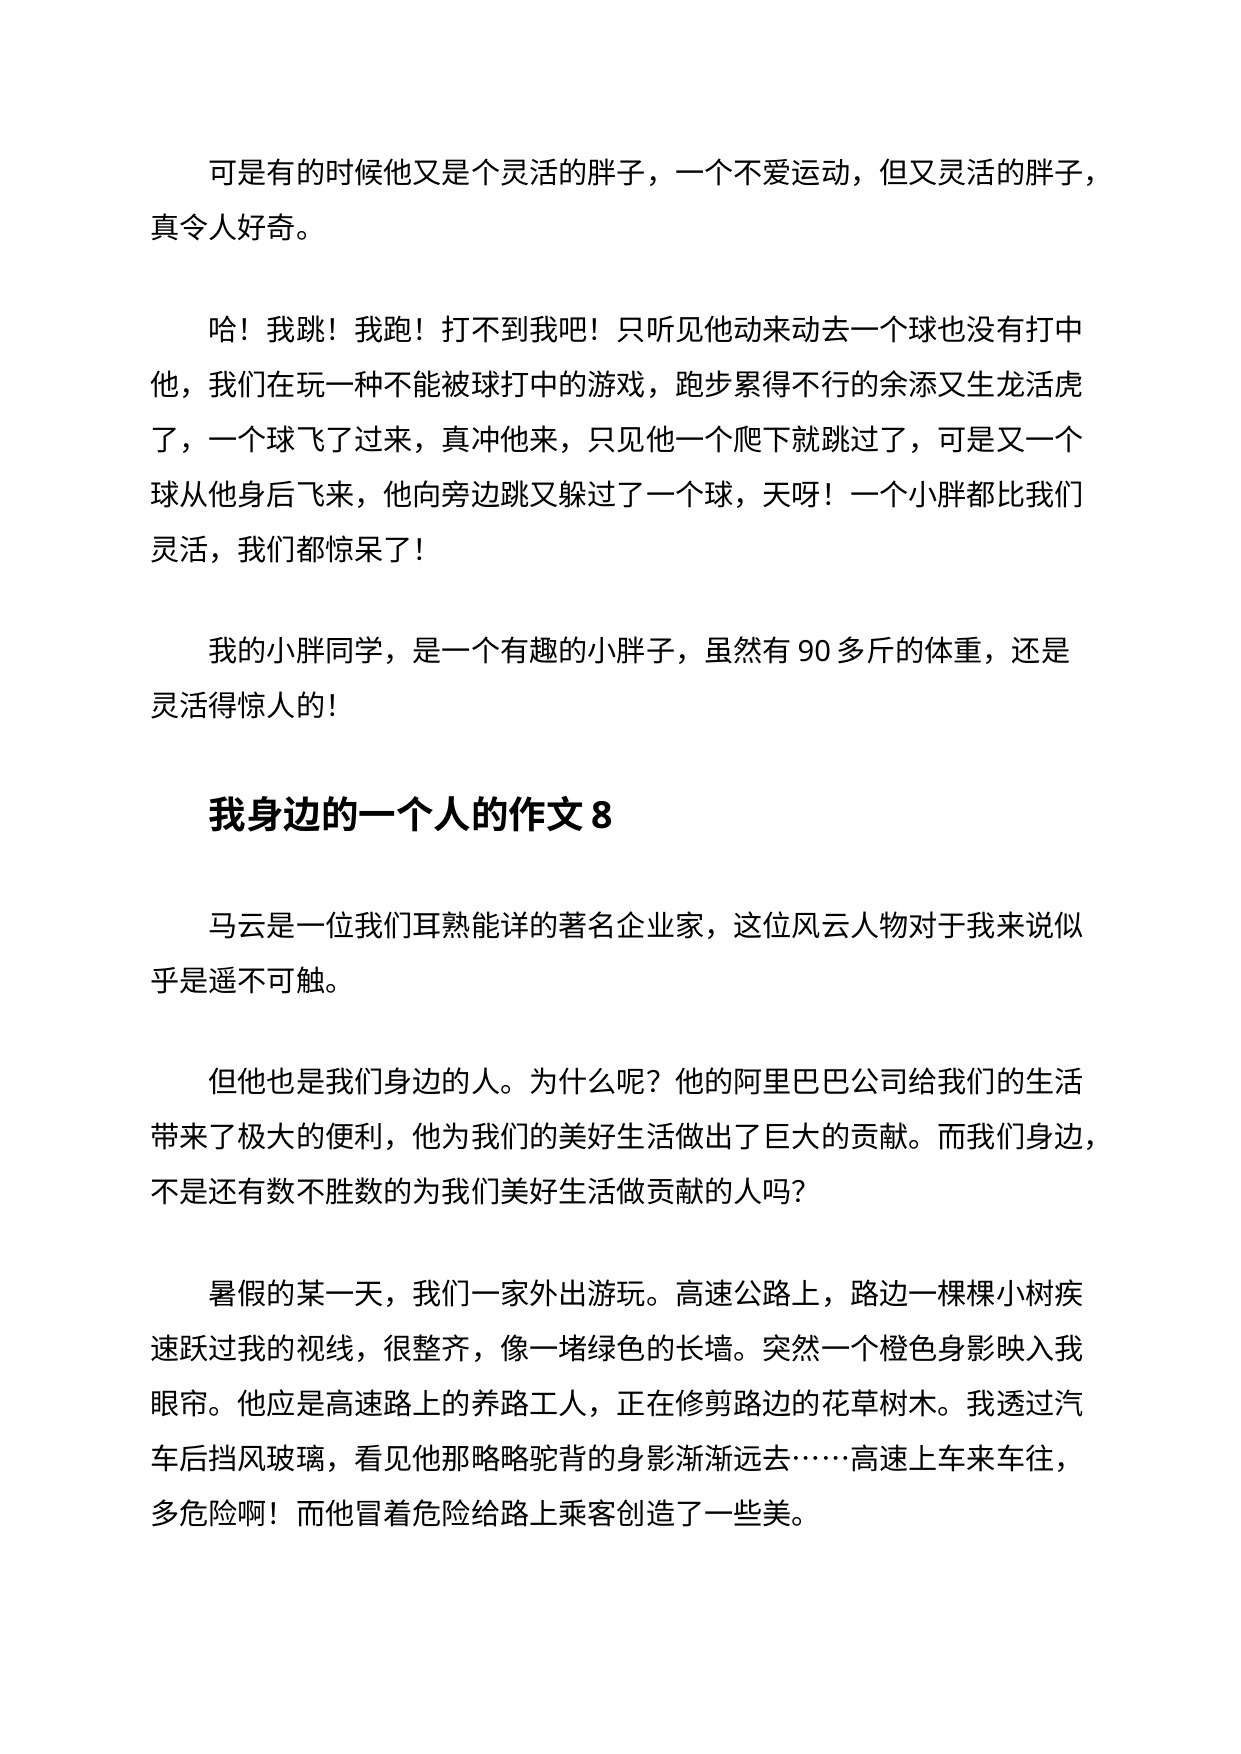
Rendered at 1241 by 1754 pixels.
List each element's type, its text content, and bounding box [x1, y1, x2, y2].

text 我身边的一个人的作文8 [150, 785, 1090, 839]
text 暑假的某一天，我们一家外出游玩。高速公路上，路边一棵棵小树疾速跃过我的视线，很整齐，像一堵绿色的长墙。突然一个橙色身影映入我眼帘。他应是高速路上的养路工人，正在修剪路边的花草树木。我透过汽车后挡风玻璃，看见他那略略驼背的身影渐渐远去……高速上车来车往，多危险啊！而他冒着危险给路上乘客创造了一些美。 [150, 1271, 1090, 1532]
text 可是有的时候他又是个灵活的胖子，一个不爱运动，但又灵活的胖子，真令人好奇。 [150, 150, 1090, 247]
text 我的小胖同学，是一个有趣的小胖子，虽然有90多斤的体重，还是灵活得惊人的！ [150, 628, 1090, 725]
text 哈！我跳！我跑！打不到我吧！只听见他动来动去一个球也没有打中他，我们在玩一种不能被球打中的游戏，跑步累得不行的余添又生龙活虎了，一个球飞了过来，真冲他来，只见他一个爬下就跳过了，可是又一个球从他身后飞来，他向旁边跳又躲过了一个球，天呀！一个小胖都比我们灵活，我们都惊呆了！ [150, 307, 1090, 568]
text 马云是一位我们耳熟能详的著名企业家，这位风云人物对于我来说似乎是遥不可触。 [150, 902, 1090, 999]
text 但他也是我们身边的人。为什么呢？他的阿里巴巴公司给我们的生活带来了极大的便利，他为我们的美好生活做出了巨大的贡献。而我们身边，不是还有数不胜数的为我们美好生活做贡献的人吗？ [150, 1059, 1090, 1211]
